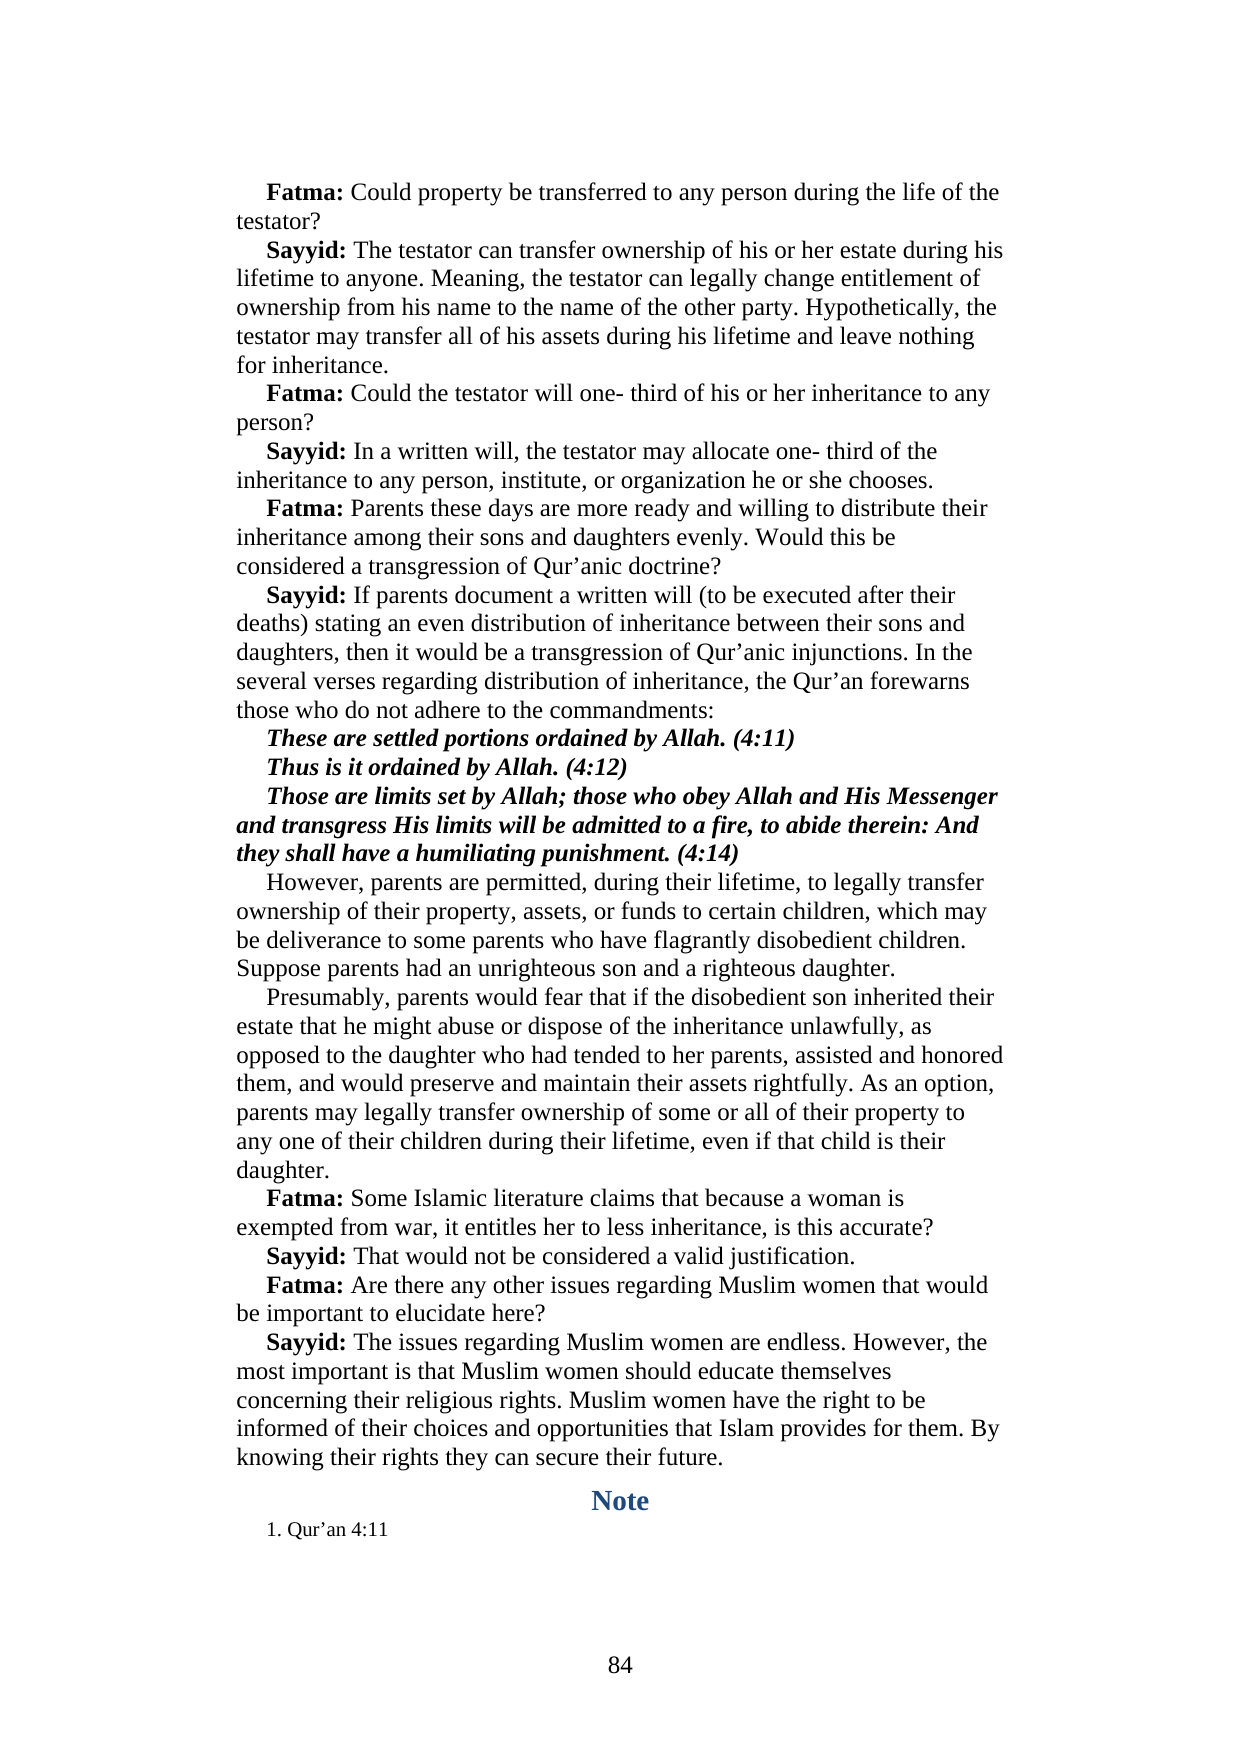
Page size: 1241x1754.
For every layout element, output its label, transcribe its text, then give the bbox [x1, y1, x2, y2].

subtitle Note [236, 1483, 1004, 1517]
text Those are limits set by Allah; those who obey Allah and His Messenger and transgress His limits will be admitted to a fire, to abide therein: And they shall have a humiliating punishment. (4:14) [236, 781, 1004, 867]
text 1. Qur’an 4:11 [236, 1517, 1004, 1541]
text Fatma: Some Islamic literature claims that because a woman is exempted from war, it entitles her to less inheritance, is this accurate? [236, 1183, 1004, 1241]
text However, parents are permitted, during their lifetime, to legally transfer ownership of their property, assets, or funds to certain children, which may be deliverance to some parents who have flagrantly disobedient children. Suppose parents had an unrighteous son and a righteous daughter. [236, 867, 1004, 982]
text Sayyid: The issues regarding Muslim women are endless. However, the most important is that Muslim women should educate themselves concerning their religious rights. Muslim women have the right to be informed of their choices and opportunities that Islam provides for them. By knowing their rights they can secure their future. [236, 1327, 1004, 1471]
text Sayyid: The testator can transfer ownership of his or her estate during his lifetime to anyone. Meaning, the testator can legally change entitlement of ownership from his name to the name of the other party. Hypothetically, the testator may transfer all of his assets during his lifetime and leave nothing for inheritance. [236, 235, 1004, 378]
text Fatma: Are there any other issues regarding Muslim women that would be important to elucidate here? [236, 1270, 1004, 1327]
text Presumably, parents would fear that if the disobedient son inherited their estate that he might abuse or dispose of the inheritance unlawfully, as opposed to the daughter who had tended to her parents, assisted and honored them, and would preserve and maintain their assets rightfully. As an option, parents may legally transfer ownership of some or all of their property to any one of their children during their lifetime, even if that child is their daughter. [236, 982, 1004, 1183]
text These are settled portions ordained by Allah. (4:11) [236, 723, 1004, 752]
text Thus is it ordained by Allah. (4:12) [236, 752, 1004, 781]
text Sayyid: If parents document a written will (to be executed after their deaths) stating an even distribution of inheritance between their sons and daughters, then it would be a transgression of Qur’anic injunctions. In the several verses regarding distribution of inheritance, the Qur’an forewarns those who do not adhere to the commandments: [236, 580, 1004, 723]
text Fatma: Parents these days are more ready and willing to distribute their inheritance among their sons and daughters evenly. Would this be considered a transgression of Qur’anic doctrine? [236, 493, 1004, 580]
text Fatma: Could property be transferred to any person during the life of the testator? [236, 177, 1004, 235]
text Fatma: Could the testator will one- third of his or her inheritance to any person? [236, 378, 1004, 436]
text Sayyid: That would not be considered a valid justification. [236, 1241, 1004, 1270]
text Sayyid: In a written will, the testator may allocate one- third of the inheritance to any person, institute, or organization he or she chooses. [236, 436, 1004, 493]
